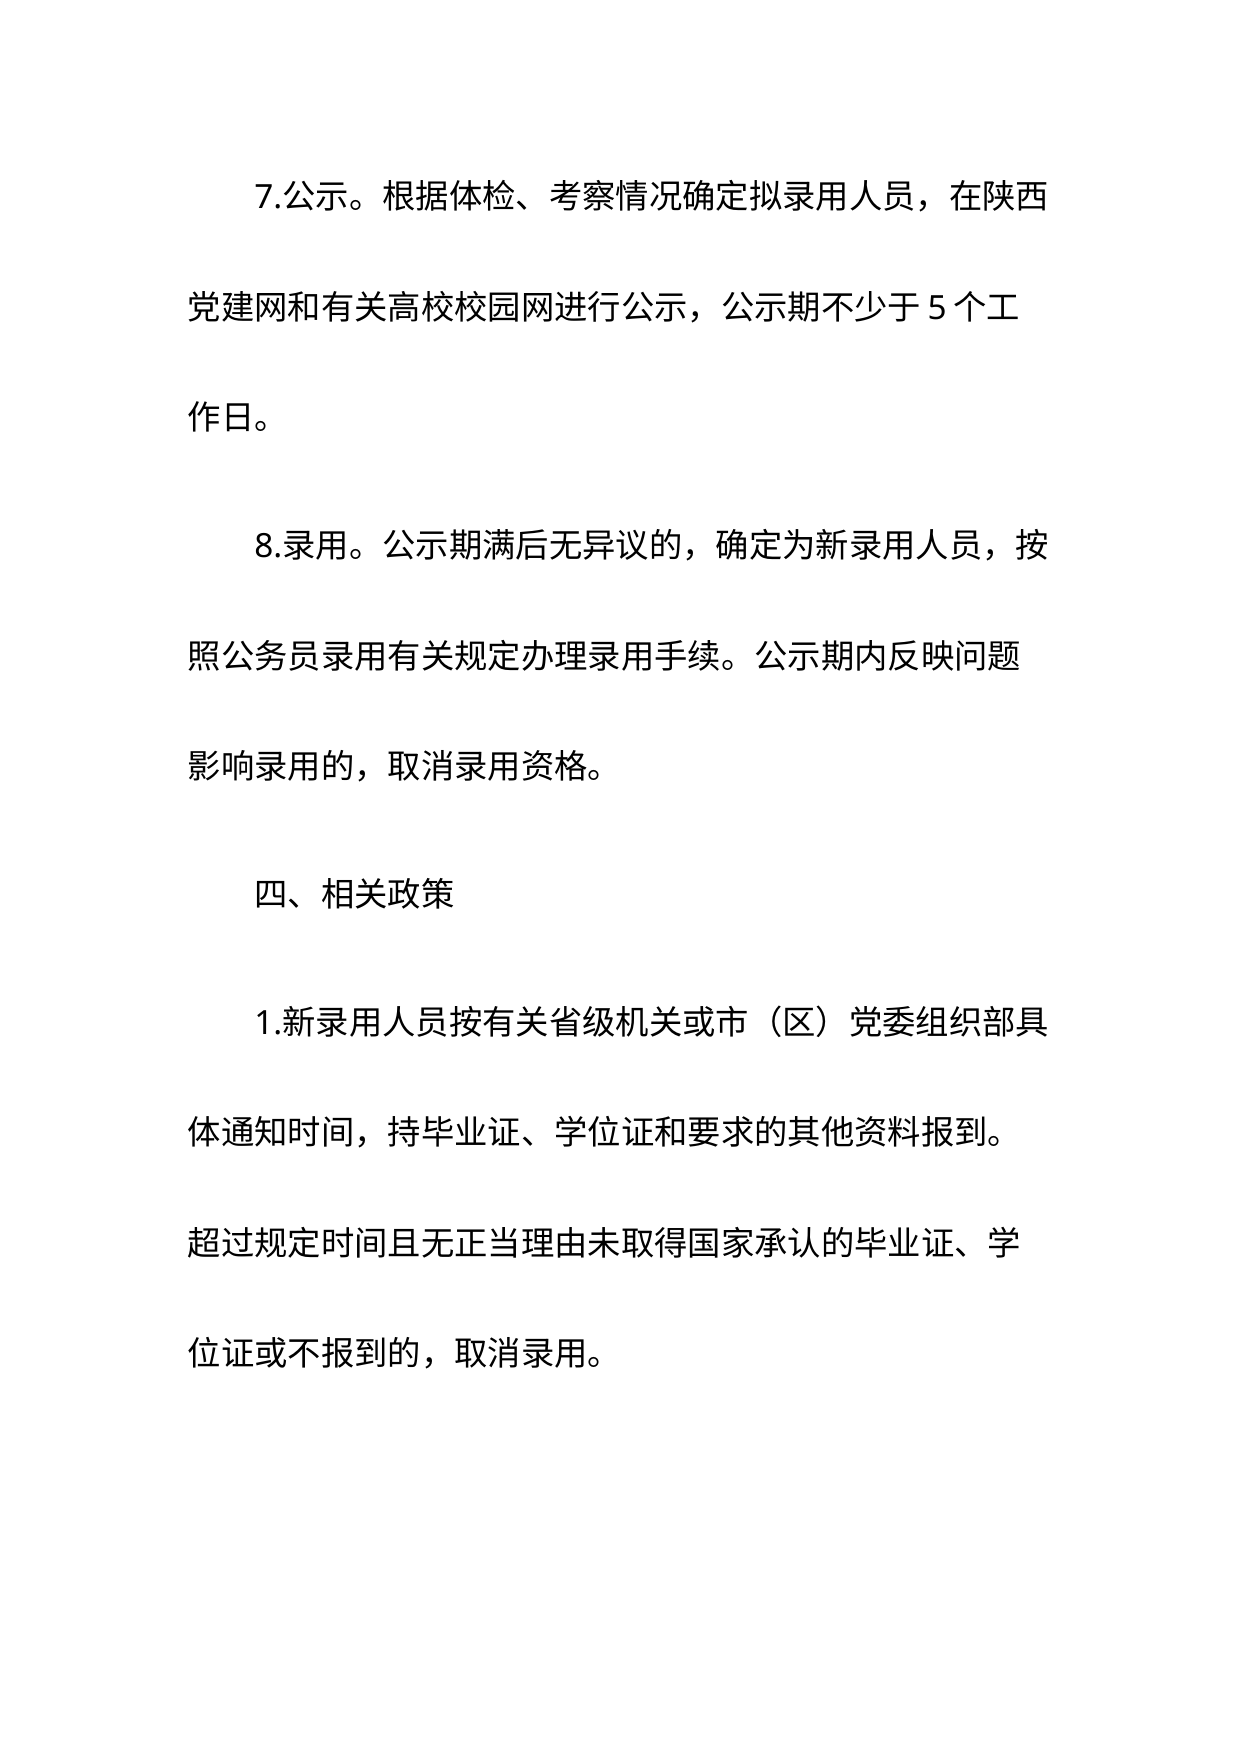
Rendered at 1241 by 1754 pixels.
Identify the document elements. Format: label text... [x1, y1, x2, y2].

text 8.录用。公示期满后无异议的，确定为新录用人员，按照公务员录用有关规定办理录用手续。公示期内反映问题影响录用的，取消录用资格。 [187, 511, 1053, 797]
text 1.新录用人员按有关省级机关或市（区）党委组织部具体通知时间，持毕业证、学位证和要求的其他资料报到。超过规定时间且无正当理由未取得国家承认的毕业证、学位证或不报到的，取消录用。 [187, 987, 1053, 1384]
text 7.公示。根据体检、考察情况确定拟录用人员，在陕西党建网和有关高校校园网进行公示，公示期不少于5个工作日。 [187, 162, 1053, 448]
text 四、相关政策 [187, 859, 1053, 924]
